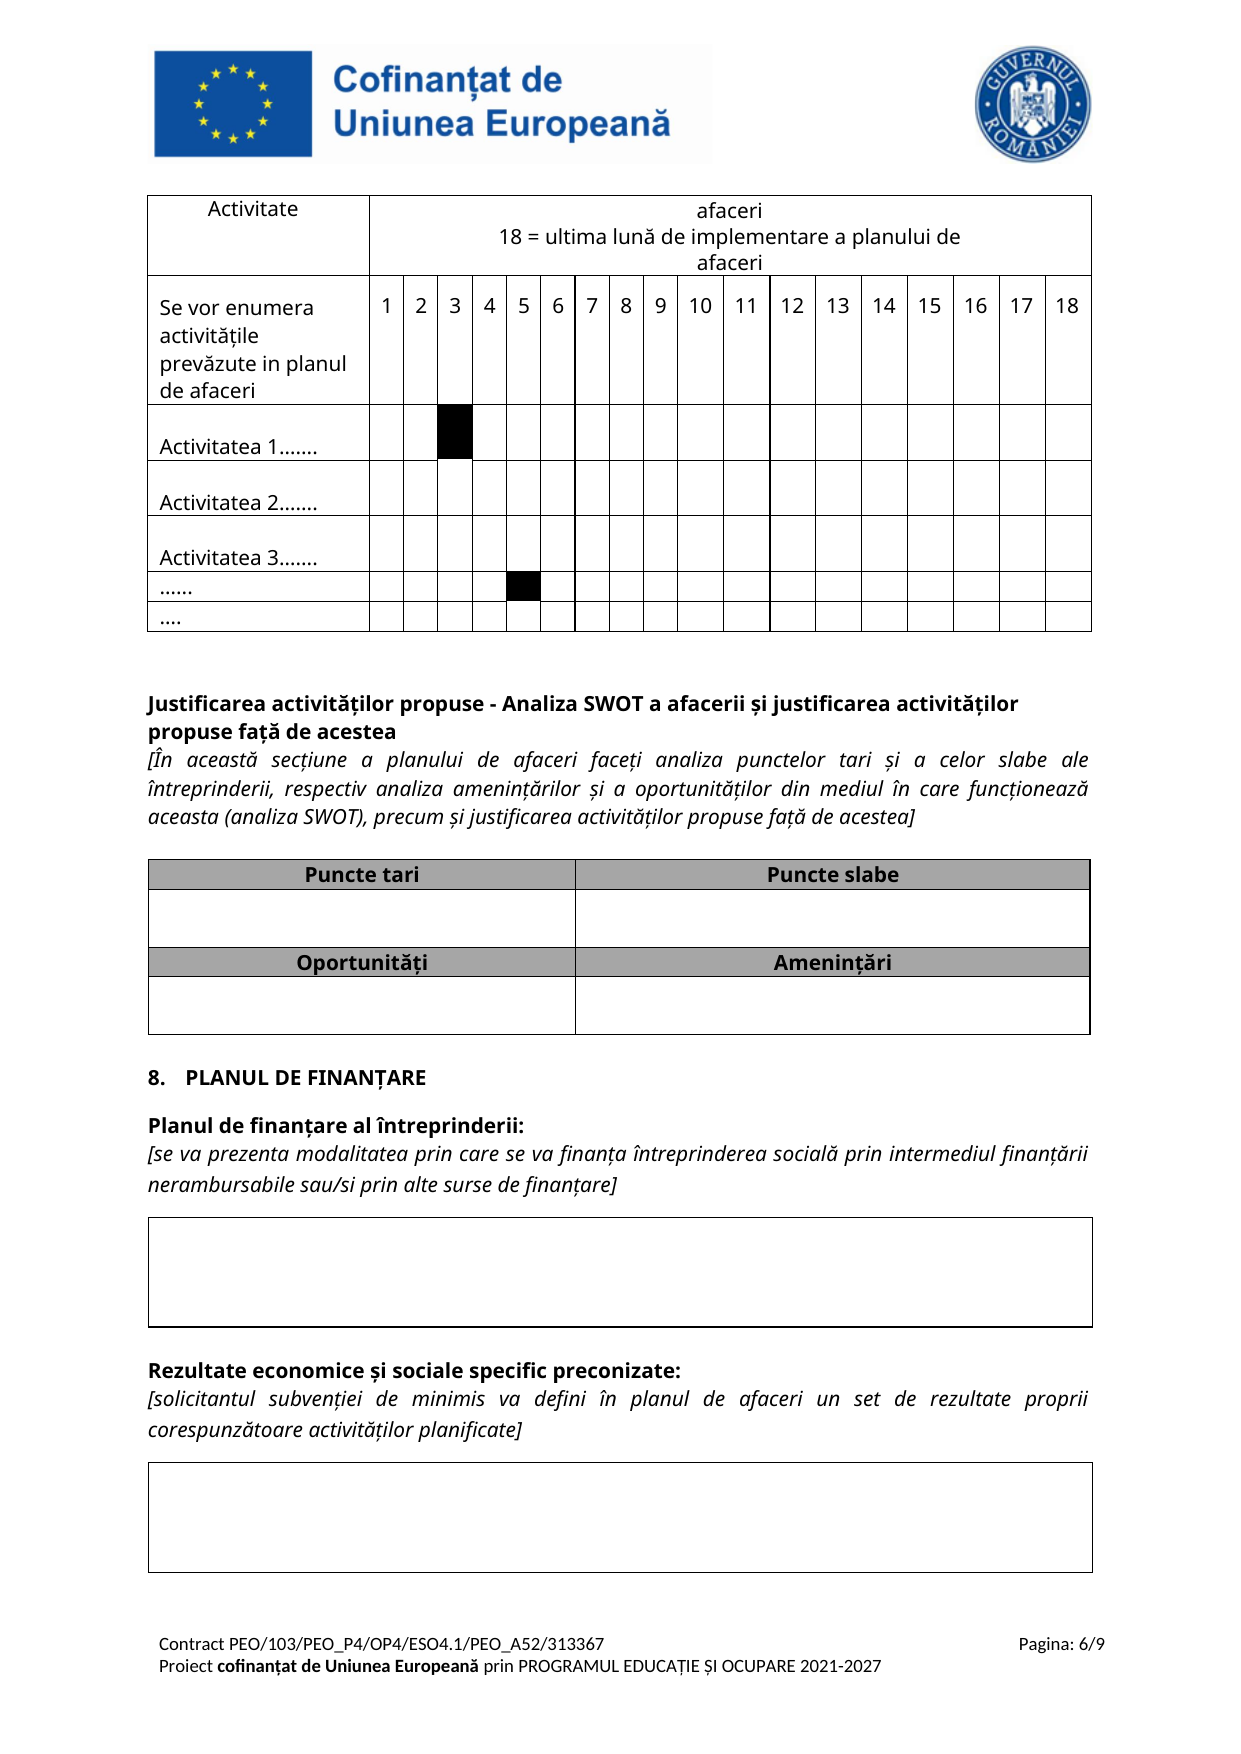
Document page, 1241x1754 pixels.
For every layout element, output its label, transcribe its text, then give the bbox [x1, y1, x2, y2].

table_cell [816, 405, 861, 459]
table_cell [507, 405, 540, 459]
table_cell [954, 572, 999, 601]
table_cell [678, 405, 723, 459]
table_cell 15 [908, 276, 953, 404]
table_cell [370, 461, 403, 515]
table_cell [954, 461, 999, 515]
table_cell [541, 461, 574, 515]
table_cell [610, 461, 643, 515]
table_cell [644, 461, 677, 515]
table_cell [862, 572, 907, 601]
text [În această secțiune a planului de afaceri faceți analiza punctelor tari și a celor slabe ale întreprinderii, respectiv analiza amenințărilor și a oportunităților din mediul în care funcționează aceasta (analiza SWOT), precum și justificarea activităților propuse față de acestea] [148, 746, 1092, 831]
table_cell [1000, 602, 1045, 631]
table_cell [1000, 405, 1045, 459]
table_cell 1 [370, 276, 403, 404]
table_cell [771, 516, 815, 571]
table_cell [644, 572, 677, 601]
table_cell [724, 602, 769, 631]
table_header [149, 1463, 1092, 1572]
table_cell [1046, 572, 1091, 601]
table_cell …... [148, 572, 369, 601]
table_cell [862, 461, 907, 515]
table_cell 10 [678, 276, 723, 404]
table_cell [1046, 405, 1091, 459]
table_cell [610, 516, 643, 571]
table_cell [438, 404, 472, 459]
table_cell Amenințări [576, 948, 1089, 976]
table_cell [644, 602, 677, 631]
table_cell [507, 571, 540, 601]
table_cell [370, 602, 403, 631]
table_cell [473, 461, 506, 515]
text Rezultate economice și sociale specific preconizate: [148, 1356, 1092, 1384]
table_cell [908, 516, 953, 571]
table_cell [576, 516, 609, 571]
table_cell Activitatea 1….... [148, 405, 369, 459]
table_cell [678, 461, 723, 515]
table_cell [954, 602, 999, 631]
table_cell [678, 602, 723, 631]
table_cell [370, 516, 403, 571]
table_cell [862, 405, 907, 459]
table_cell [438, 516, 472, 571]
table_cell 17 [1000, 276, 1045, 404]
table_cell 11 [724, 276, 769, 404]
table_header Luna de implementare 1 = prima lună de implementare a planului de afaceri 18 = ultima lună de implementare a planului de afaceri [370, 196, 1091, 275]
table_cell [507, 601, 540, 631]
table_cell Activitatea 3….... [148, 516, 369, 571]
table_cell [576, 572, 609, 601]
table_cell 2 [404, 276, 437, 404]
table_cell [404, 602, 437, 631]
table_cell [816, 461, 861, 515]
table_cell [541, 405, 574, 459]
table_cell [771, 602, 815, 631]
table_cell [1046, 602, 1091, 631]
table_cell [473, 516, 506, 571]
table_cell [678, 572, 723, 601]
table_cell 9 [644, 276, 677, 404]
table_cell [404, 405, 437, 459]
table_cell [473, 602, 506, 631]
table_cell [771, 461, 815, 515]
list [se va prezenta modalitatea prin care se va finanța întreprinderea socială prin intermediul finanțării nerambursabile sau/si prin alte surse de finanțare] [148, 1139, 1092, 1198]
table_cell [541, 516, 574, 571]
picture [147, 44, 713, 164]
text Planul de finanțare al întreprinderii: [148, 1111, 1092, 1139]
table_cell 8 [610, 276, 643, 404]
text Justificarea activităților propuse - Analiza SWOT a afacerii și justificarea activităților propuse față de acestea [148, 689, 1092, 746]
table_cell [507, 516, 540, 571]
table_cell 18 [1046, 276, 1091, 404]
table_cell [816, 602, 861, 631]
table_cell [771, 572, 815, 601]
table_cell [541, 572, 574, 601]
table_header Activitate [148, 196, 369, 275]
table_cell [1046, 461, 1091, 515]
table_cell [678, 516, 723, 571]
table_header Puncte slabe [576, 860, 1089, 889]
table_cell 13 [816, 276, 861, 404]
table_cell [507, 461, 540, 515]
table_cell [724, 405, 769, 459]
table_cell [862, 516, 907, 571]
table_cell 7 [576, 276, 609, 404]
table_cell [370, 405, 403, 459]
table_cell Oportunități [149, 948, 575, 976]
table_cell 4 [473, 276, 506, 404]
table_cell [149, 977, 575, 1034]
table_cell [1000, 572, 1045, 601]
table_cell [1046, 516, 1091, 571]
table_cell Se vor enumera activitățile prevăzute in planul de afaceri [148, 276, 369, 404]
table_cell [473, 572, 506, 601]
list PLANUL DE FINANȚARE [148, 1063, 1092, 1092]
table_cell [908, 572, 953, 601]
table_header Puncte tari [149, 860, 575, 889]
table_cell [473, 405, 506, 459]
table_cell [1000, 461, 1045, 515]
table_cell [954, 516, 999, 571]
list [solicitantul subvenției de minimis va defini în planul de afaceri un set de rezultate proprii corespunzătoare activităților planificate] [148, 1384, 1092, 1443]
table_cell Activitatea 2….... [148, 461, 369, 515]
table_header [149, 1218, 1092, 1326]
table_cell …. [148, 602, 369, 631]
table_cell 5 [507, 276, 540, 404]
table_cell 3 [438, 276, 472, 404]
table_cell [576, 977, 1089, 1034]
picture [974, 45, 1093, 164]
table_cell 16 [954, 276, 999, 404]
table_cell [438, 460, 472, 515]
table_cell [438, 602, 472, 631]
table_cell [724, 461, 769, 515]
table_cell [370, 572, 403, 601]
table_cell 12 [771, 276, 815, 404]
table_cell [908, 461, 953, 515]
table_cell [771, 405, 815, 459]
table_cell [576, 461, 609, 515]
table_cell [610, 602, 643, 631]
table_cell [576, 602, 609, 631]
table_cell [908, 602, 953, 631]
table_cell [404, 572, 437, 601]
table_cell [862, 602, 907, 631]
table_cell [404, 516, 437, 571]
table_cell [644, 516, 677, 571]
table_cell [908, 405, 953, 459]
table_cell [954, 405, 999, 459]
table_cell [610, 405, 643, 459]
table_cell [816, 572, 861, 601]
table_cell [1000, 516, 1045, 571]
table_cell 14 [862, 276, 907, 404]
table_cell [404, 461, 437, 515]
table_cell [724, 516, 769, 571]
table_cell [644, 405, 677, 459]
table_cell [816, 516, 861, 571]
table_cell [576, 890, 1089, 947]
table_cell [541, 602, 574, 631]
table_cell [438, 572, 472, 601]
table_cell [149, 890, 575, 947]
table_cell 6 [541, 276, 574, 404]
table_cell [610, 572, 643, 601]
table_cell [576, 405, 609, 459]
table_cell [724, 572, 769, 601]
